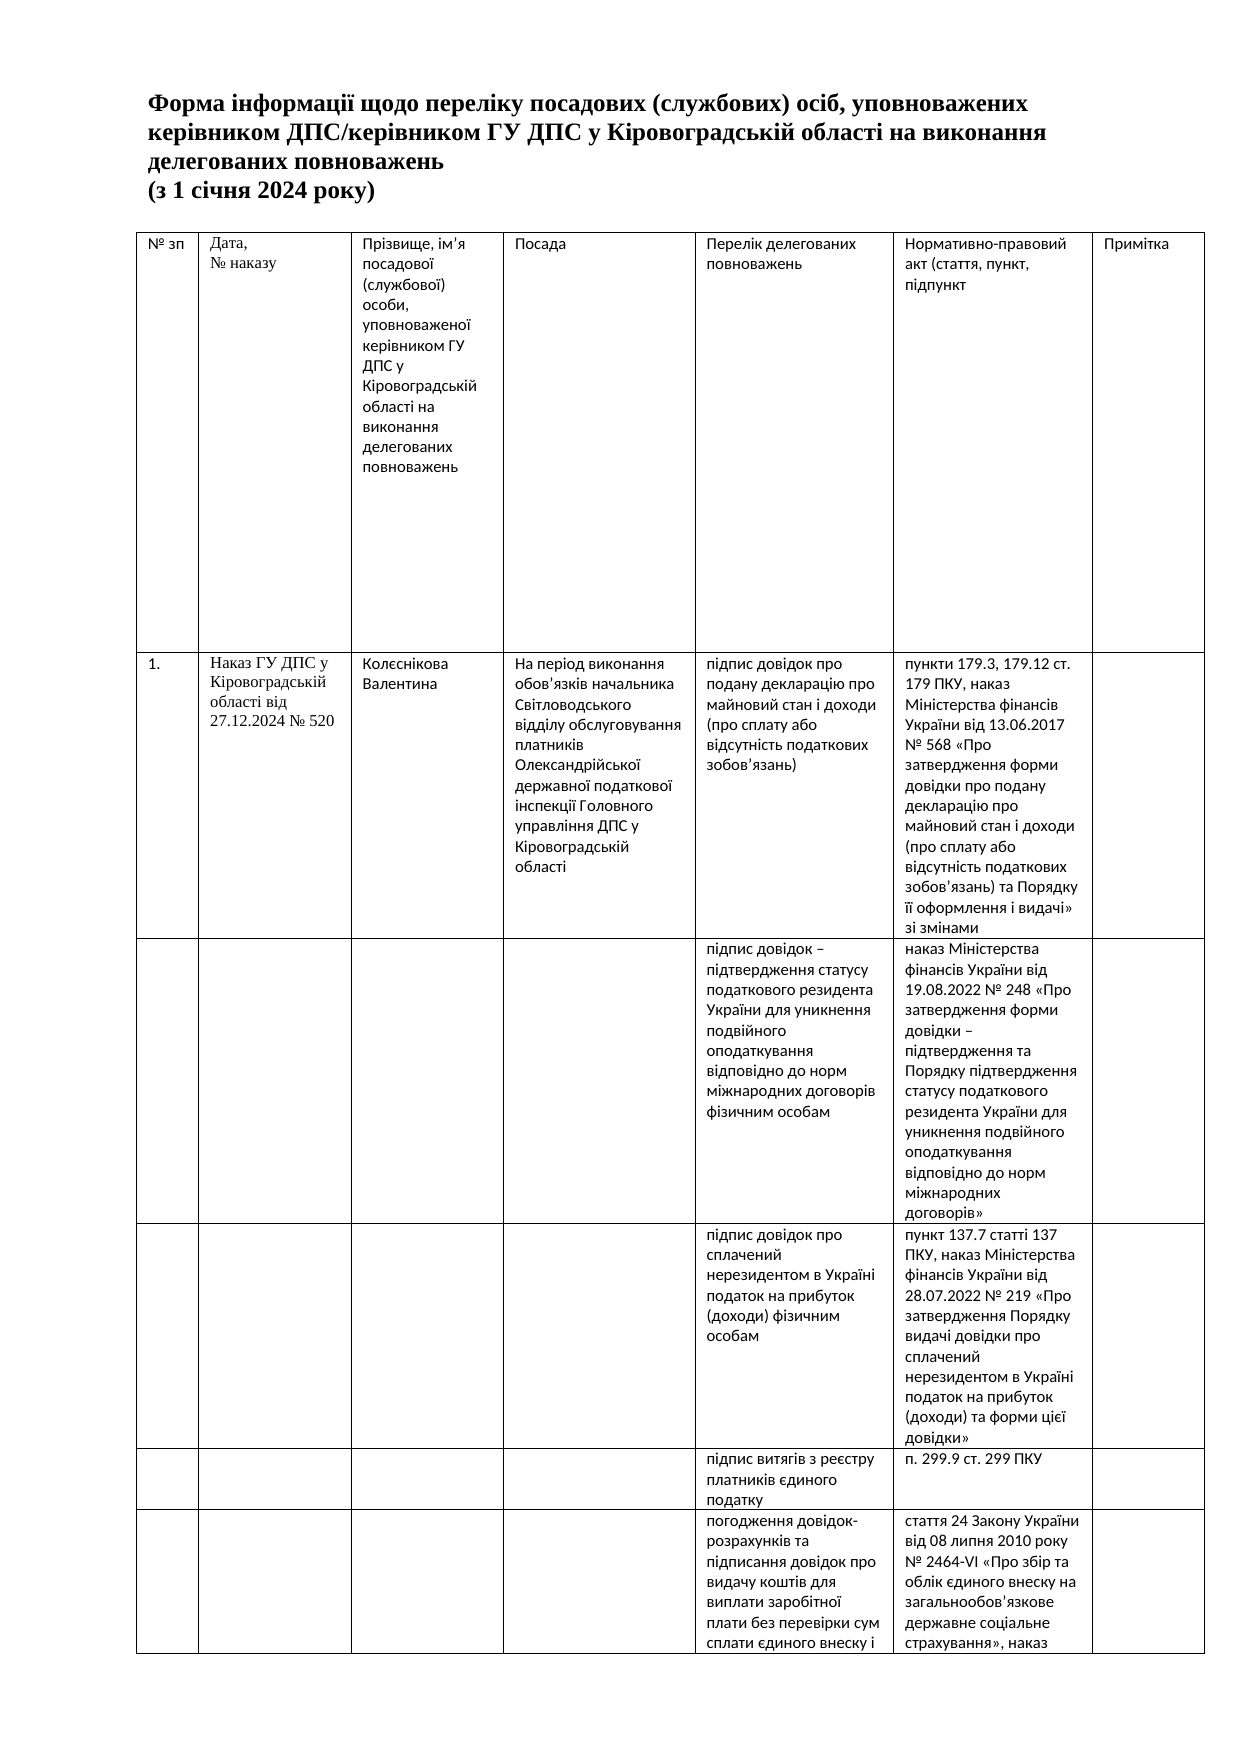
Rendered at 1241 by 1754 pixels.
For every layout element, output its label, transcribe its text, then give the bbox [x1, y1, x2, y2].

table_cell [504, 1224, 695, 1447]
table_header Перелік делегованих повноважень [696, 233, 893, 652]
table_cell пункт 137.7 статті 137 ПКУ, наказ Міністерства фінансів України від 28.07.2022 № 219 «Про затвердження Порядку видачі довідки про сплачений нерезидентом в Україні податок на прибуток (доходи) та форми цієї довідки» [894, 1224, 1092, 1447]
table_cell [352, 1449, 503, 1509]
table_cell [352, 939, 503, 1223]
table_header Дата, № наказу [199, 233, 351, 652]
table_cell На період виконання обов’язків начальника Світловодського відділу обслуговування платників Олександрійської державної податкової інспекції Головного управління ДПС у Кіровоградській області [504, 653, 695, 937]
table_cell [1093, 653, 1204, 937]
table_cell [894, 1510, 1092, 1653]
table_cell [696, 1510, 893, 1653]
table_cell п. 299.9 ст. 299 ПКУ [894, 1449, 1092, 1509]
table_cell підпис довідок – підтвердження статусу податкового резидента України для уникнення подвійного оподаткування відповідно до норм міжнародних договорів фізичним особам [696, 939, 893, 1223]
table_cell [1093, 1510, 1204, 1653]
table_cell Колєснікова Валентина [352, 653, 503, 937]
table_cell [199, 939, 351, 1223]
table_cell підпис витягів з реєстру платників єдиного податку [696, 1449, 893, 1509]
table_header Нормативно-правовий акт (стаття, пункт, підпункт [894, 233, 1092, 652]
table_cell [352, 1510, 503, 1653]
table_cell [199, 1224, 351, 1447]
table_cell пункти 179.3, 179.12 ст. 179 ПКУ, наказ Міністерства фінансів України від 13.06.2017 № 568 «Про затвердження форми довідки про подану декларацію про майновий стан і доходи (про сплату або відсутність податкових зобов’язань) та Порядку її оформлення і видачі» зі змінами [894, 653, 1092, 937]
table_cell Наказ ГУ ДПС у Кіровоградській області від 27.12.2024 № 520 [199, 653, 351, 937]
table_header Примітка [1093, 233, 1204, 652]
table_cell [199, 1449, 351, 1509]
table_cell [199, 1510, 351, 1653]
text (з 1 січня 2024 року) [148, 175, 1152, 203]
table_cell [137, 1510, 198, 1653]
text Форма інформації щодо переліку посадових (службових) осіб, уповноважених керівником ДПС/керівником ГУ ДПС у Кіровоградській області на виконання делегованих повноважень [148, 88, 1152, 175]
table_cell [137, 1449, 198, 1509]
table_header № зп [137, 233, 198, 652]
table_cell [1093, 1224, 1204, 1447]
table_header Посада [504, 233, 695, 652]
table_cell підпис довідок про подану декларацію про майновий стан і доходи (про сплату або відсутність податкових зобов’язань) [696, 653, 893, 937]
table_cell [504, 1510, 695, 1653]
table_cell [504, 1449, 695, 1509]
table_cell [137, 939, 198, 1223]
table_cell підпис довідок про сплачений нерезидентом в Україні податок на прибуток (доходи) фізичним особам [696, 1224, 893, 1447]
table_cell наказ Міністерства фінансів України від 19.08.2022 № 248 «Про затвердження форми довідки – підтвердження та Порядку підтвердження статусу податкового резидента України для уникнення подвійного оподаткування відповідно до норм міжнародних договорів» [894, 939, 1092, 1223]
table_cell [1093, 939, 1204, 1223]
table_cell [352, 1224, 503, 1447]
table_header Прізвище, ім’я посадової (службової) особи, уповноваженої керівником ГУ ДПС у Кіровоградській області на виконання делегованих повноважень [352, 233, 503, 652]
table_cell 1. [137, 653, 198, 937]
table_cell [137, 1224, 198, 1447]
table_cell [504, 939, 695, 1223]
table_cell [1093, 1449, 1204, 1509]
